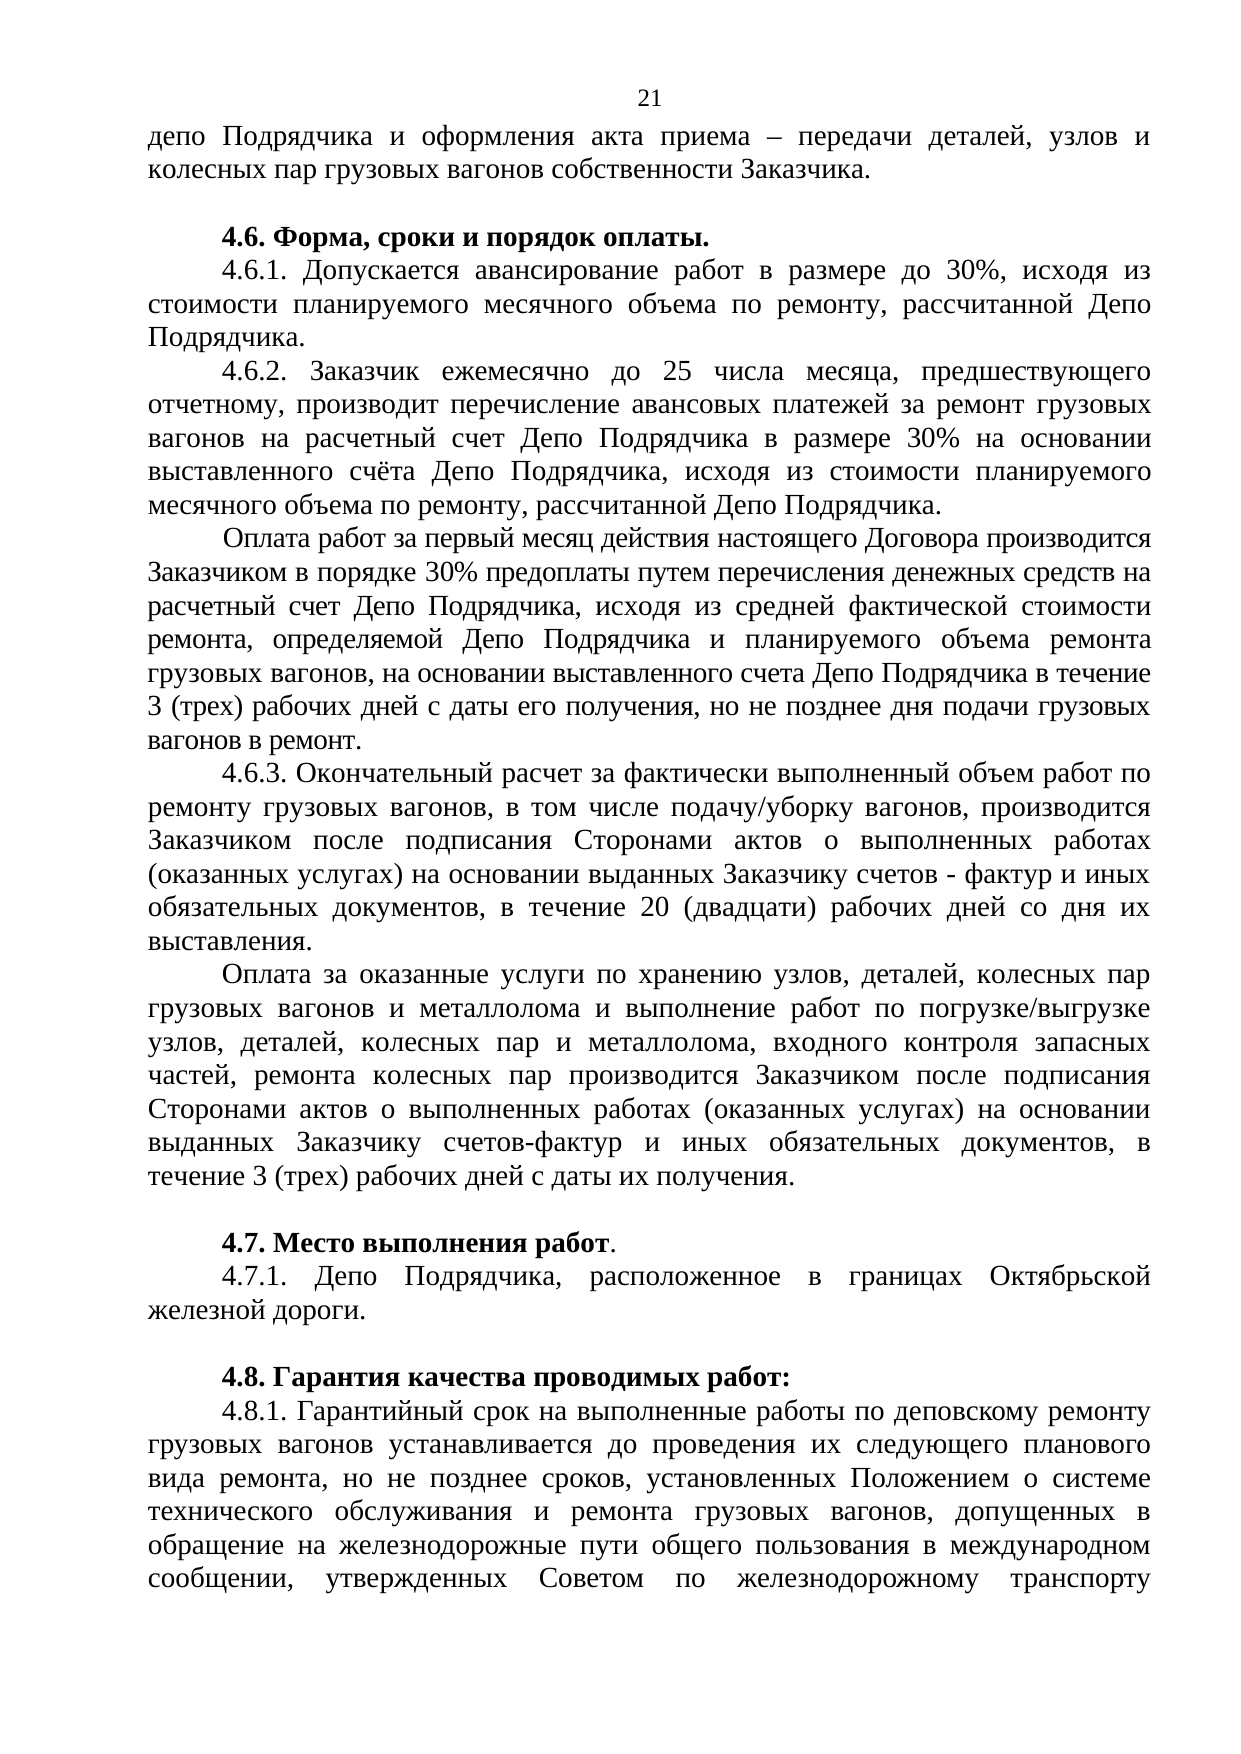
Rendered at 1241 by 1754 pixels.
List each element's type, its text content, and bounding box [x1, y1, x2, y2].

text 4.8. Гарантия качества проводимых работ: [148, 1359, 1152, 1393]
text 4.6.1. Допускается авансирование работ в размере до 30%, исходя из стоимости планируемого месячного объема по ремонту, рассчитанной Депо Подрядчика. [148, 252, 1152, 353]
text 4.7.1. Депо Подрядчика, расположенное в границах Октябрьской железной дороги. [148, 1258, 1152, 1326]
text 4.6.3. Окончательный расчет за фактически выполненный объем работ по ремонту грузовых вагонов, в том числе подачу/уборку вагонов, производится Заказчиком после подписания Сторонами актов о выполненных работах (оказанных услугах) на основании выданных Заказчику счетов - фактур и иных обязательных документов, в течение 20 (двадцати) рабочих дней со дня их выставления. [148, 755, 1152, 957]
text 4.7. Место выполнения работ. [148, 1225, 1152, 1258]
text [148, 1393, 1152, 1594]
text 4.6. Форма, сроки и порядок оплаты. [148, 219, 1152, 252]
text Оплата работ за первый месяц действия настоящего Договора производится Заказчиком в порядке 30% предоплаты путем перечисления денежных средств на расчетный счет Депо Подрядчика, исходя из средней фактической стоимости ремонта, определяемой Депо Подрядчика и планируемого объема ремонта грузовых вагонов, на основании выставленного счета Депо Подрядчика в течение 3 (трех) рабочих дней с даты его получения, но не позднее дня подачи грузовых вагонов в ремонт. [147, 521, 1152, 755]
text Оплата за оказанные услуги по хранению узлов, деталей, колесных пар грузовых вагонов и металлолома и выполнение работ по погрузке/выгрузке узлов, деталей, колесных пар и металлолома, входного контроля запасных частей, ремонта колесных пар производится Заказчиком после подписания Сторонами актов о выполненных работах (оказанных услугах) на основании выданных Заказчику счетов-фактур и иных обязательных документов, в течение 3 (трех) рабочих дней с даты их получения. [148, 957, 1152, 1191]
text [148, 118, 1152, 185]
text 4.6.2. Заказчик ежемесячно до 25 числа месяца, предшествующего отчетному, производит перечисление авансовых платежей за ремонт грузовых вагонов на расчетный счет Депо Подрядчика в размере 30% на основании выставленного счёта Депо Подрядчика, исходя из стоимости планируемого месячного объема по ремонту, рассчитанной Депо Подрядчика. [148, 353, 1152, 521]
